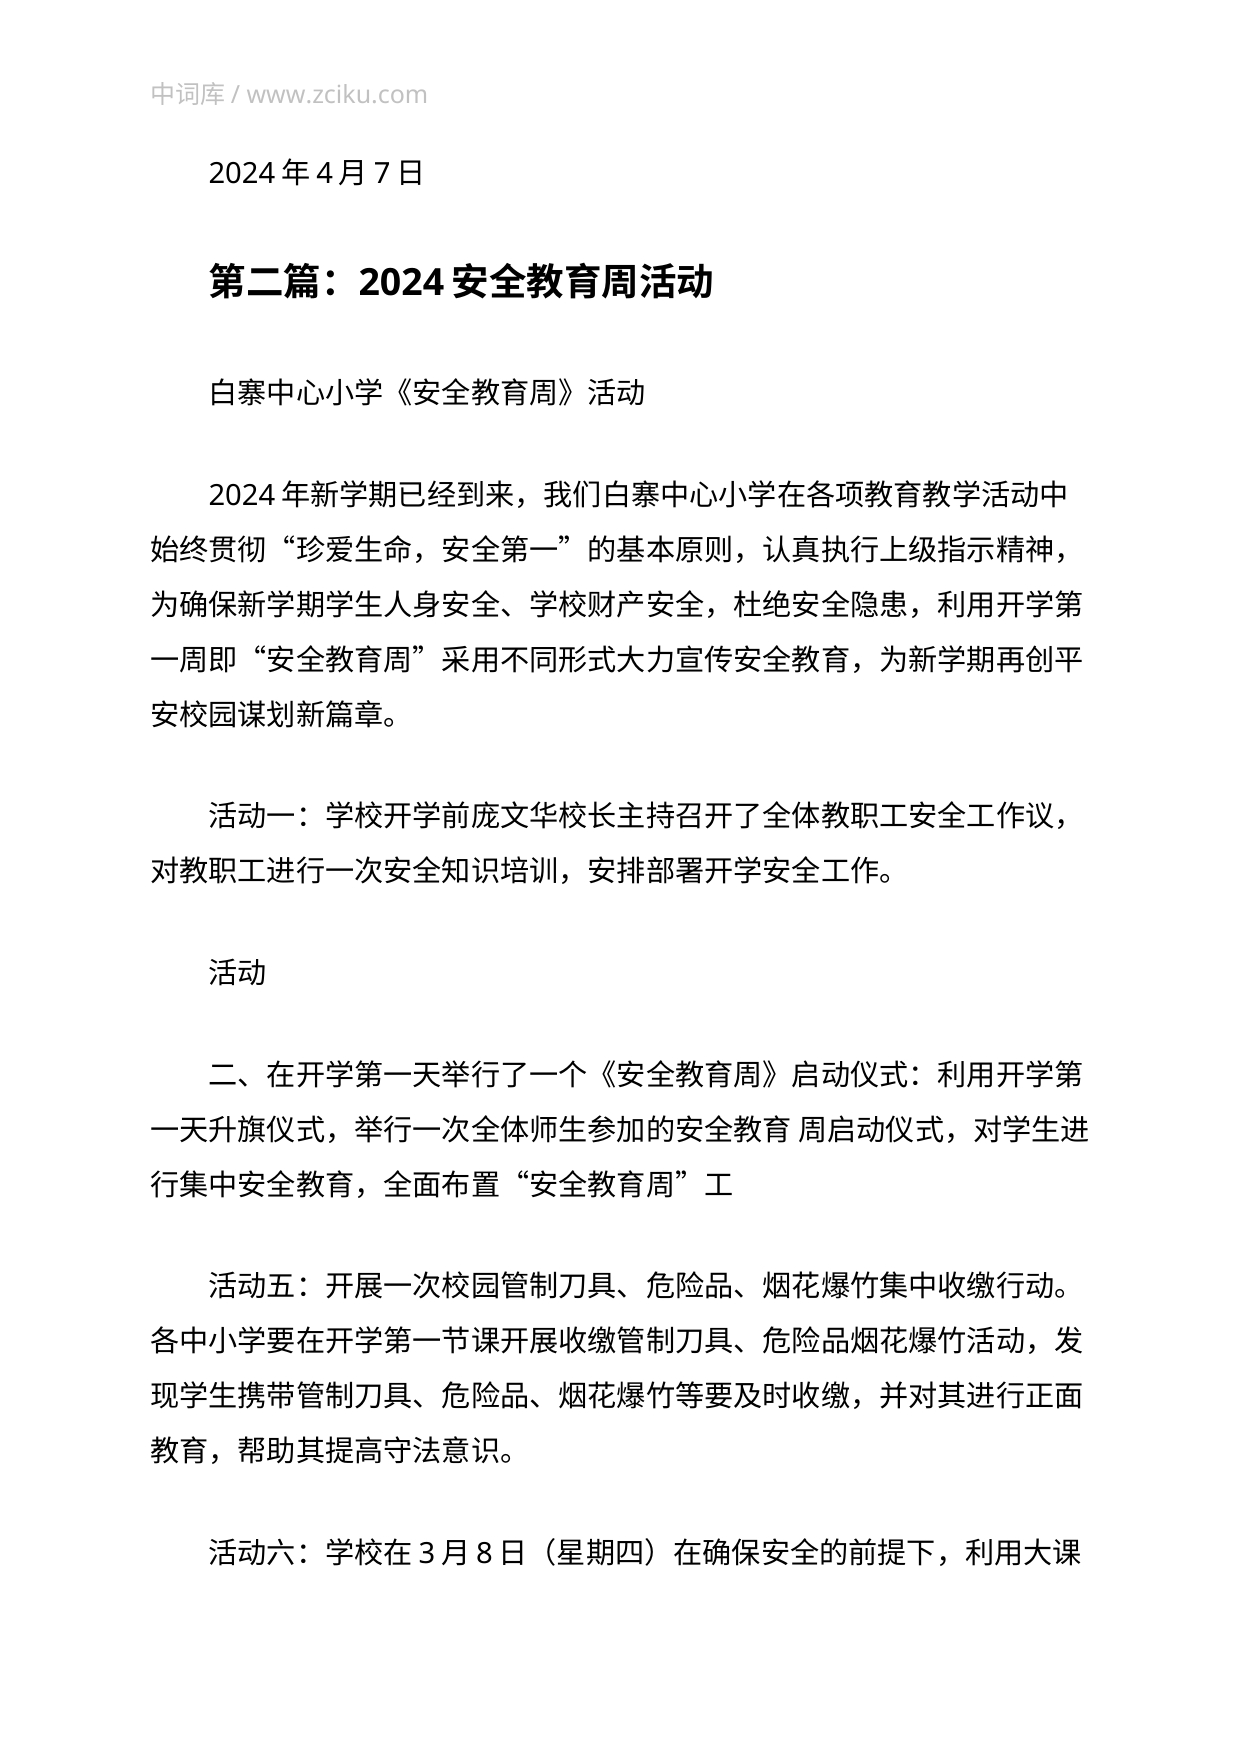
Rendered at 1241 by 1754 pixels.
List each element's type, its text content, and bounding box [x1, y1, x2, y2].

text 2024年4月7日 [150, 150, 1090, 192]
text 活动一：学校开学前庞文华校长主持召开了全体教职工安全工作议，对教职工进行一次安全知识培训，安排部署开学安全工作。 [150, 793, 1090, 890]
text 2024年新学期已经到来，我们白寨中心小学在各项教育教学活动中始终贯彻“珍爱生命，安全第一”的基本原则，认真执行上级指示精神，为确保新学期学生人身安全、学校财产安全，杜绝安全隐患，利用开学第一周即“安全教育周”采用不同形式大力宣传安全教育，为新学期再创平安校园谋划新篇章。 [150, 471, 1090, 733]
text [150, 1529, 1090, 1572]
text 活动五：开展一次校园管制刀具、危险品、烟花爆竹集中收缴行动。各中小学要在开学第一节课开展收缴管制刀具、危险品烟花爆竹活动，发现学生携带管制刀具、危险品、烟花爆竹等要及时收缴，并对其进行正面教育，帮助其提高守法意识。 [150, 1263, 1090, 1470]
text 活动 [150, 949, 1090, 992]
text 第二篇：2024安全教育周活动 [150, 252, 1090, 306]
text 白寨中心小学《安全教育周》活动 [150, 369, 1090, 412]
text 二、在开学第一天举行了一个《安全教育周》启动仪式：利用开学第一天升旗仪式，举行一次全体师生参加的安全教育 周启动仪式，对学生进行集中安全教育，全面布置“安全教育周”工 [150, 1051, 1090, 1203]
